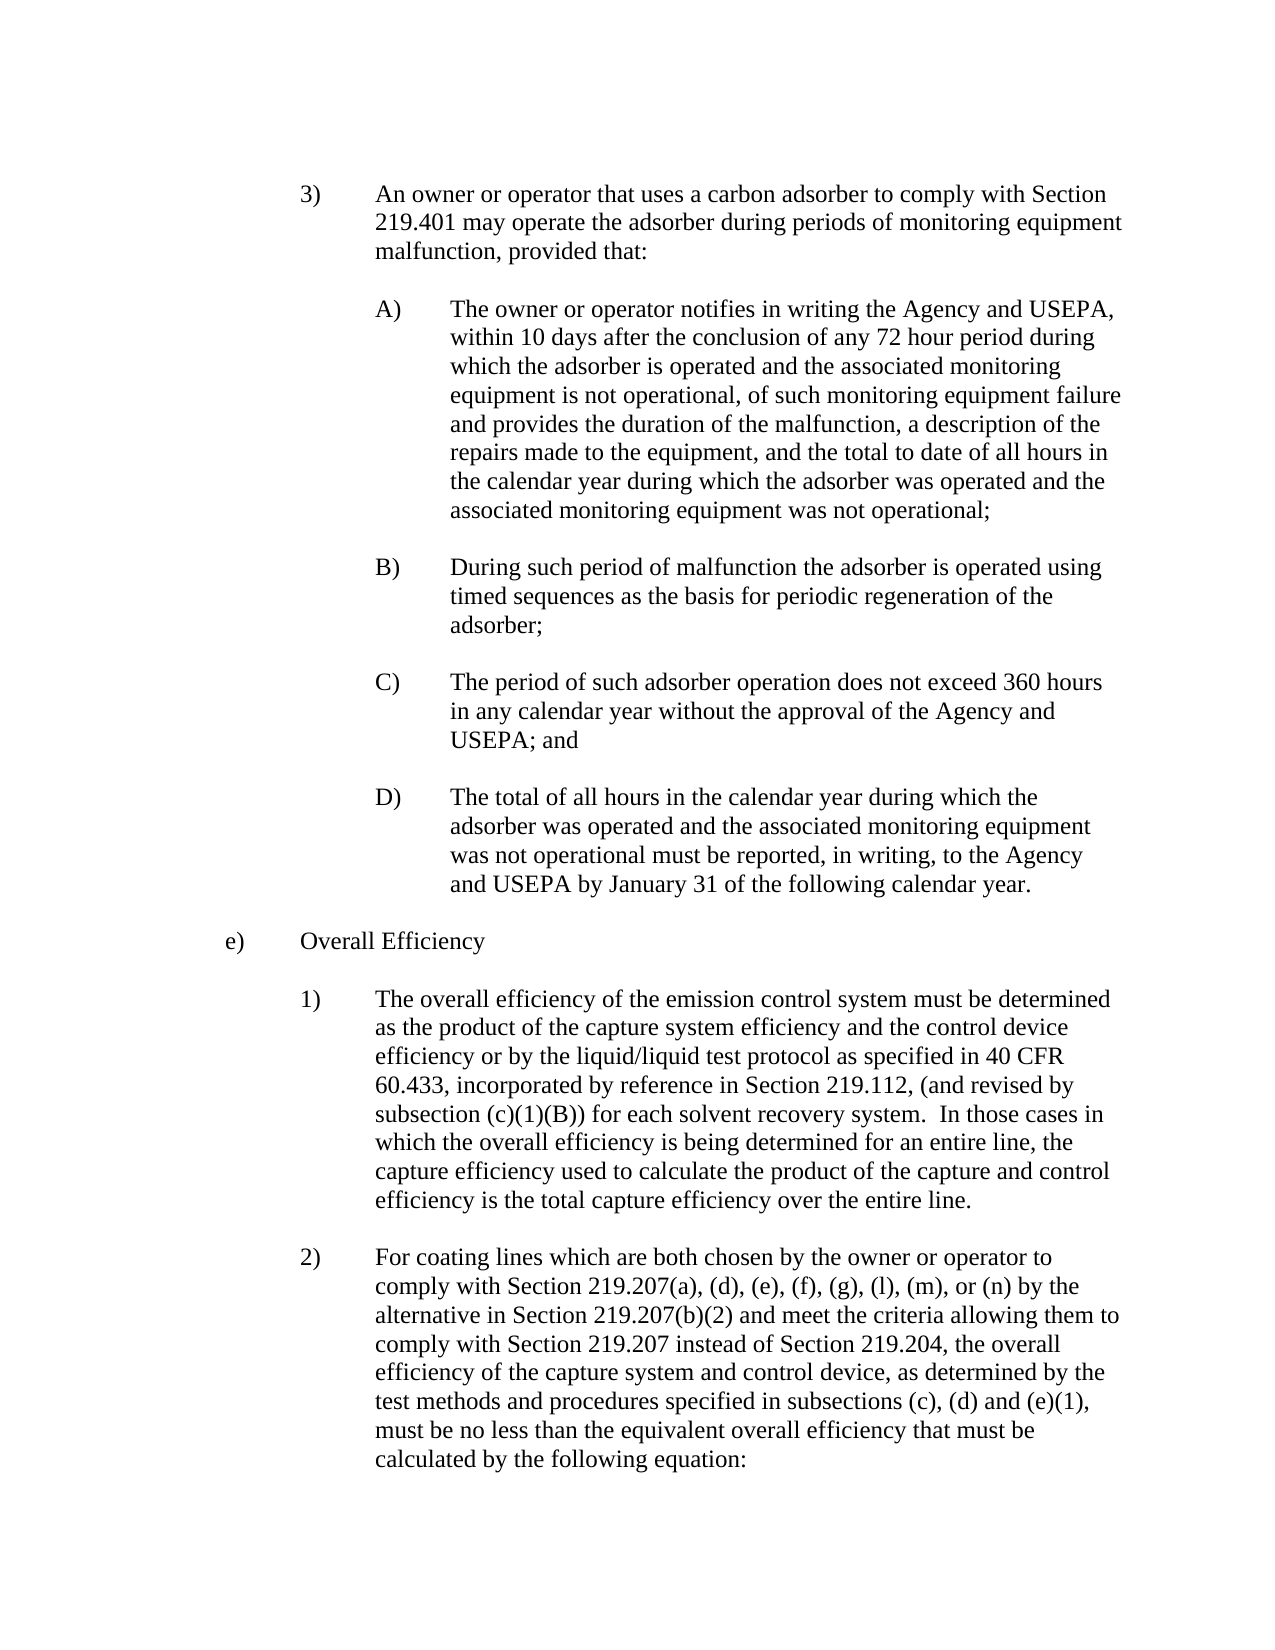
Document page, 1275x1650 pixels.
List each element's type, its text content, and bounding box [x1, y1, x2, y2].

text 1) The overall efficiency of the emission control system must be determined as the product of the capture system efficiency and the control device efficiency or by the liquid/liquid test protocol as specified in 40 CFR 60.433, incorporated by reference in Section 219.112, (and revised by subsection (c)(1)(B)) for each solvent recovery system. In those cases in which the overall efficiency is being determined for an entire line, the capture efficiency used to calculate the product of the capture and control efficiency is the total capture efficiency over the entire line. [300, 984, 1125, 1214]
text A) The owner or operator notifies in writing the Agency and USEPA, within 10 days after the conclusion of any 72 hour period during which the adsorber is operated and the associated monitoring equipment is not operational, of such monitoring equipment failure and provides the duration of the malfunction, a description of the repairs made to the equipment, and the total to date of all hours in the calendar year during which the adsorber was operated and the associated monitoring equipment was not operational; [375, 294, 1125, 524]
text D) The total of all hours in the calendar year during which the adsorber was operated and the associated monitoring equipment was not operational must be reported, in writing, to the Agency and USEPA by January 31 of the following calendar year. [375, 782, 1125, 897]
text e) Overall Efficiency [225, 926, 1125, 955]
text 3) An owner or operator that uses a carbon adsorber to comply with Section 219.401 may operate the adsorber during periods of monitoring equipment malfunction, provided that: [300, 179, 1125, 265]
text 2) For coating lines which are both chosen by the owner or operator to comply with Section 219.207(a), (d), (e), (f), (g), (l), (m), or (n) by the alternative in Section 219.207(b)(2) and meet the criteria allowing them to comply with Section 219.207 instead of Section 219.204, the overall efficiency of the capture system and control device, as determined by the test methods and procedures specified in subsections (c), (d) and (e)(1), must be no less than the equivalent overall efficiency that must be calculated by the following equation: [300, 1242, 1125, 1472]
text C) The period of such adsorber operation does not exceed 360 hours in any calendar year without the approval of the Agency and USEPA; and [375, 667, 1125, 754]
text B) During such period of malfunction the adsorber is operated using timed sequences as the basis for periodic regeneration of the adsorber; [375, 552, 1125, 639]
